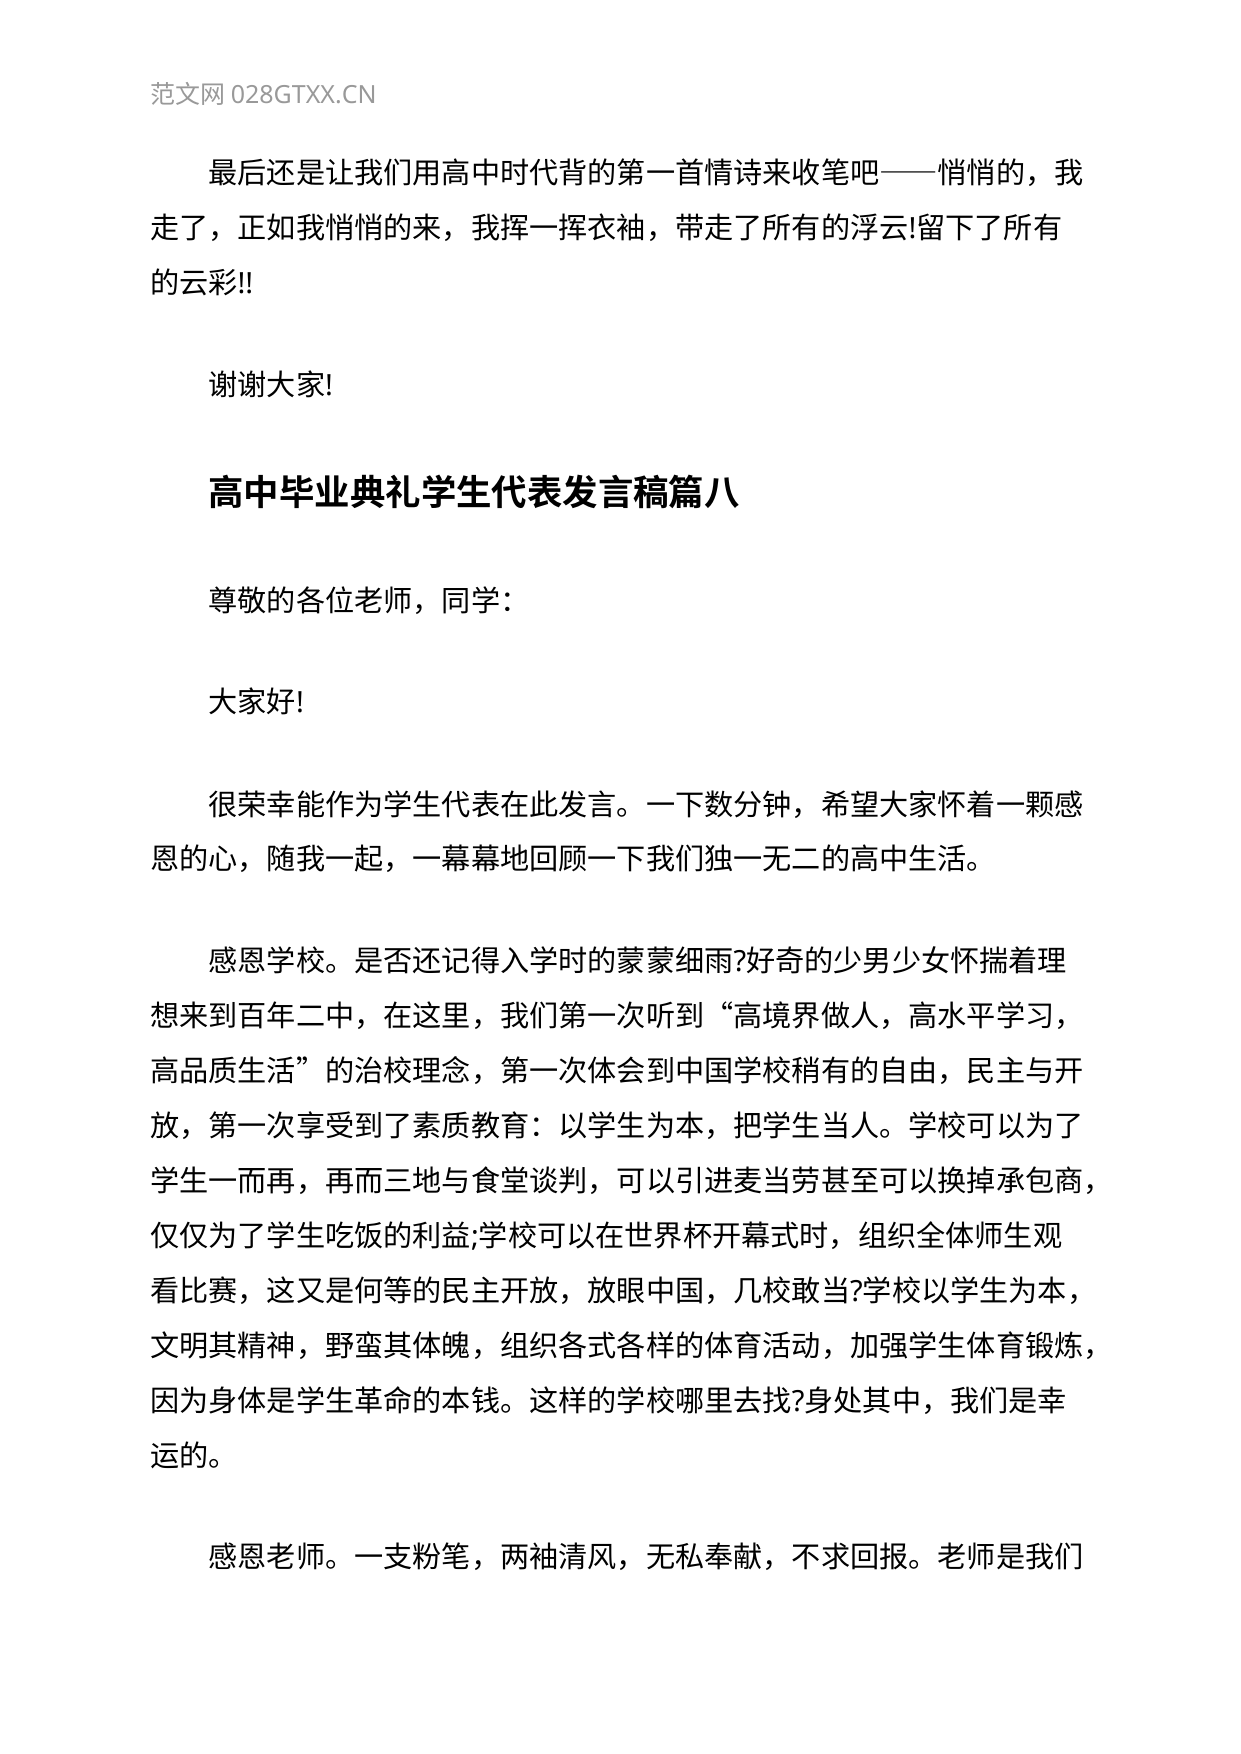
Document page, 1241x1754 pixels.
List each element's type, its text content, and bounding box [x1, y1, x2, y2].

text 很荣幸能作为学生代表在此发言。一下数分钟，希望大家怀着一颗感恩的心，随我一起，一幕幕地回顾一下我们独一无二的高中生活。 [150, 781, 1090, 878]
text 最后还是让我们用高中时代背的第一首情诗来收笔吧——悄悄的，我走了，正如我悄悄的来，我挥一挥衣袖，带走了所有的浮云!留下了所有的云彩!! [150, 150, 1090, 302]
text 尊敬的各位老师，同学： [150, 577, 1090, 619]
text 大家好! [150, 679, 1090, 721]
text 高中毕业典礼学生代表发言稿篇八 [150, 464, 1090, 515]
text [150, 1534, 1090, 1576]
text 感恩学校。是否还记得入学时的蒙蒙细雨?好奇的少男少女怀揣着理想来到百年二中，在这里，我们第一次听到“高境界做人，高水平学习，高品质生活”的治校理念，第一次体会到中国学校稍有的自由，民主与开放，第一次享受到了素质教育：以学生为本，把学生当人。学校可以为了学生一而再，再而三地与食堂谈判，可以引进麦当劳甚至可以换掉承包商，仅仅为了学生吃饭的利益;学校可以在世界杯开幕式时，组织全体师生观看比赛，这又是何等的民主开放，放眼中国，几校敢当?学校以学生为本，文明其精神，野蛮其体魄，组织各式各样的体育活动，加强学生体育锻炼，因为身体是学生革命的本钱。这样的学校哪里去找?身处其中，我们是幸运的。 [150, 938, 1090, 1474]
text 谢谢大家! [150, 362, 1090, 404]
